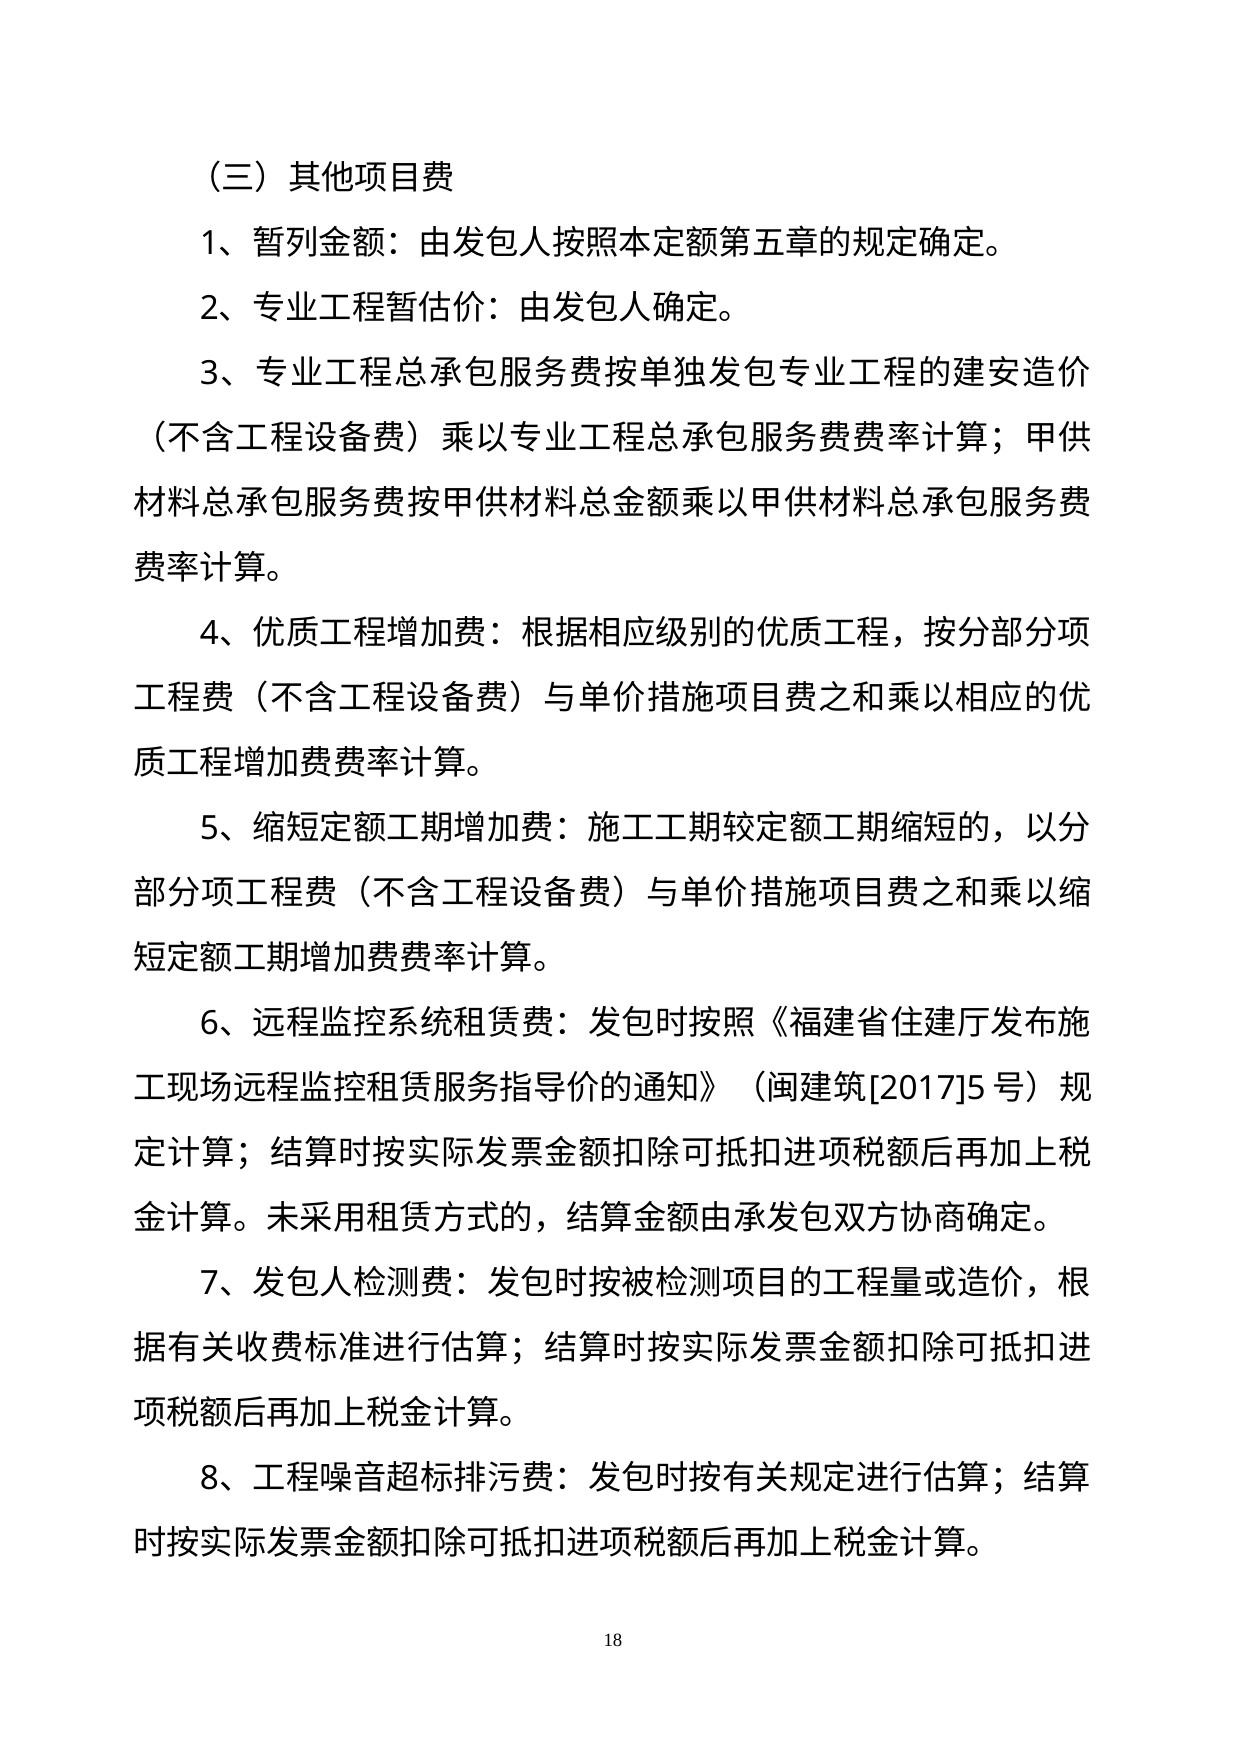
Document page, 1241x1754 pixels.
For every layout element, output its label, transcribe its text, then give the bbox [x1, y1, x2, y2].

text 4、优质工程增加费：根据相应级别的优质工程，按分部分项工程费（不含工程设备费）与单价措施项目费之和乘以相应的优质工程增加费费率计算。 [133, 598, 1092, 793]
text （三）其他项目费 [133, 143, 1092, 208]
text 1、暂列金额：由发包人按照本定额第五章的规定确定。 [133, 208, 1092, 273]
text 2、专业工程暂估价：由发包人确定。 [133, 273, 1092, 338]
text 5、缩短定额工期增加费：施工工期较定额工期缩短的，以分部分项工程费（不含工程设备费）与单价措施项目费之和乘以缩短定额工期增加费费率计算。 [133, 793, 1092, 988]
text 3、专业工程总承包服务费按单独发包专业工程的建安造价（不含工程设备费）乘以专业工程总承包服务费费率计算；甲供材料总承包服务费按甲供材料总金额乘以甲供材料总承包服务费费率计算。 [133, 338, 1092, 598]
text 6、远程监控系统租赁费：发包时按照《福建省住建厅发布施工现场远程监控租赁服务指导价的通知》（闽建筑[2017]5号）规定计算；结算时按实际发票金额扣除可抵扣进项税额后再加上税金计算。未采用租赁方式的，结算金额由承发包双方协商确定。 [133, 988, 1092, 1248]
text 7、发包人检测费：发包时按被检测项目的工程量或造价，根据有关收费标准进行估算；结算时按实际发票金额扣除可抵扣进项税额后再加上税金计算。 [133, 1248, 1092, 1443]
text 8、工程噪音超标排污费：发包时按有关规定进行估算；结算时按实际发票金额扣除可抵扣进项税额后再加上税金计算。 [133, 1443, 1092, 1573]
